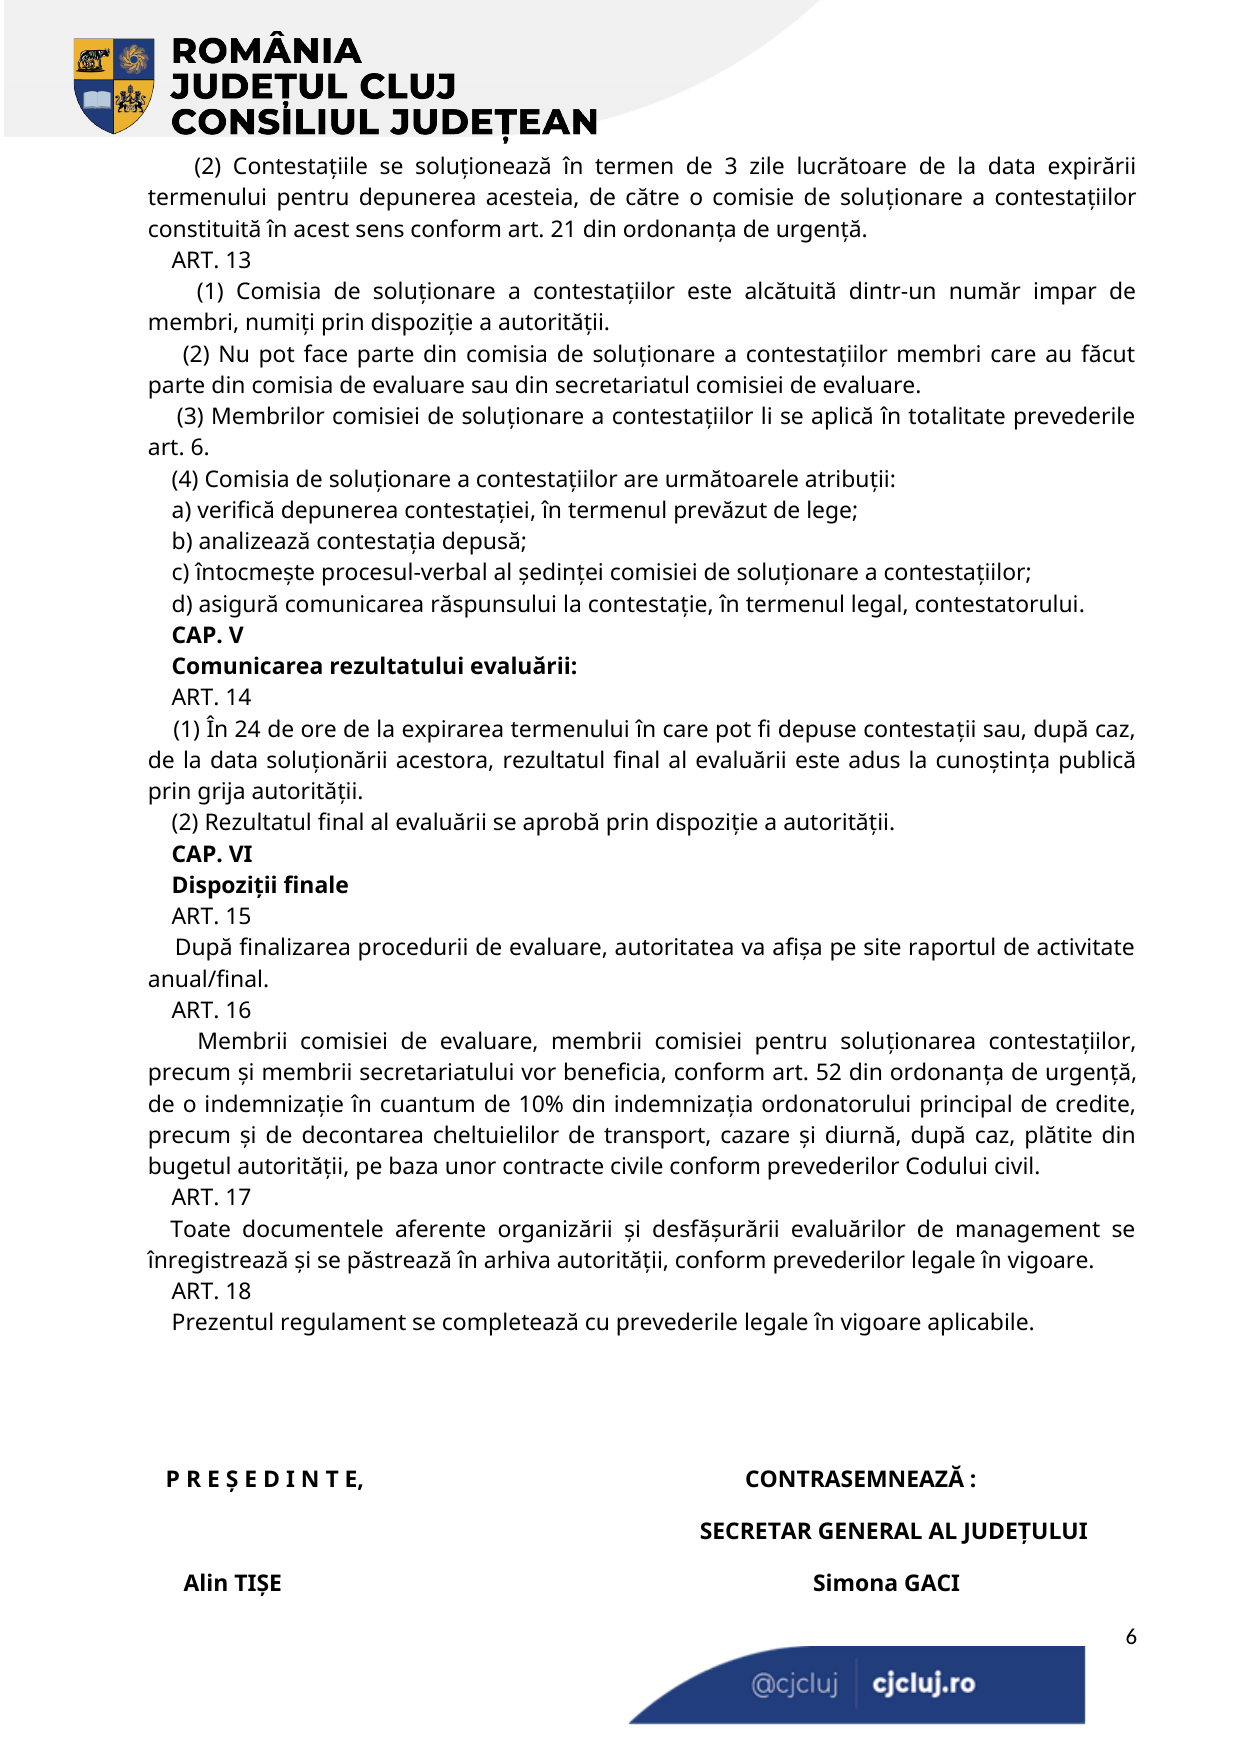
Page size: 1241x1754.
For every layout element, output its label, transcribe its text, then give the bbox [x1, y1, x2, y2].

text SECRETAR GENERAL AL JUDEŢULUI [148, 1514, 1137, 1546]
text CAP. VI [148, 837, 1137, 869]
text (2) Nu pot face parte din comisia de soluţionare a contestaţiilor membri care au făcut parte din comisia de evaluare sau din secretariatul comisiei de evaluare. [148, 337, 1137, 400]
text Dispoziţii finale [148, 869, 1137, 900]
text ART. 15 [148, 900, 1137, 931]
text Comunicarea rezultatului evaluării: [148, 650, 1137, 681]
text Membrii comisiei de evaluare, membrii comisiei pentru soluţionarea contestaţiilor, precum şi membrii secretariatului vor beneficia, conform art. 52 din ordonanţa de urgenţă, de o indemnizaţie în cuantum de 10% din indemnizaţia ordonatorului principal de credite, precum şi de decontarea cheltuielilor de transport, cazare şi diurnă, după caz, plătite din bugetul autorităţii, pe baza unor contracte civile conform prevederilor Codului civil. [148, 1025, 1137, 1181]
picture [73, 31, 597, 144]
text a) verifică depunerea contestaţiei, în termenul prevăzut de lege; [148, 494, 1137, 525]
text (2) Rezultatul final al evaluării se aprobă prin dispoziţie a autorităţii. [148, 806, 1137, 837]
text (2) Contestaţiile se soluţionează în termen de 3 zile lucrătoare de la data expirării termenului pentru depunerea acesteia, de către o comisie de soluţionare a contestaţiilor constituită în acest sens conform art. 21 din ordonanţa de urgenţă. [148, 150, 1137, 244]
picture [628, 1646, 1087, 1726]
text Alin TIȘE Simona GACI [148, 1567, 1137, 1598]
text (3) Membrilor comisiei de soluţionare a contestaţiilor li se aplică în totalitate prevederile art. 6. [148, 400, 1137, 462]
text d) asigură comunicarea răspunsului la contestaţie, în termenul legal, contestatorului. [148, 587, 1137, 619]
text b) analizează contestaţia depusă; [148, 525, 1137, 556]
text Toate documentele aferente organizării şi desfăşurării evaluărilor de management se înregistrează şi se păstrează în arhiva autorităţii, conform prevederilor legale în vigoare. [148, 1212, 1137, 1275]
text ART. 14 [148, 681, 1137, 712]
text Prezentul regulament se completează cu prevederile legale în vigoare aplicabile. [148, 1306, 1137, 1337]
text (1) În 24 de ore de la expirarea termenului în care pot fi depuse contestaţii sau, după caz, de la data soluţionării acestora, rezultatul final al evaluării este adus la cunoştinţa publică prin grija autorităţii. [148, 712, 1137, 806]
text ART. 17 [148, 1181, 1137, 1212]
text ART. 16 [148, 994, 1137, 1025]
text CAP. V [148, 619, 1137, 650]
text ART. 13 [148, 244, 1137, 275]
text P R E Ş E D I N T E, CONTRASEMNEAZĂ : [148, 1462, 1137, 1494]
text c) întocmeşte procesul-verbal al şedinţei comisiei de soluţionare a contestaţiilor; [148, 556, 1137, 587]
text (4) Comisia de soluţionare a contestaţiilor are următoarele atribuţii: [148, 462, 1137, 494]
text (1) Comisia de soluţionare a contestaţiilor este alcătuită dintr-un număr impar de membri, numiţi prin dispoziţie a autorităţii. [148, 275, 1137, 337]
text ART. 18 [148, 1275, 1137, 1306]
text După finalizarea procedurii de evaluare, autoritatea va afişa pe site raportul de activitate anual/final. [148, 931, 1137, 994]
